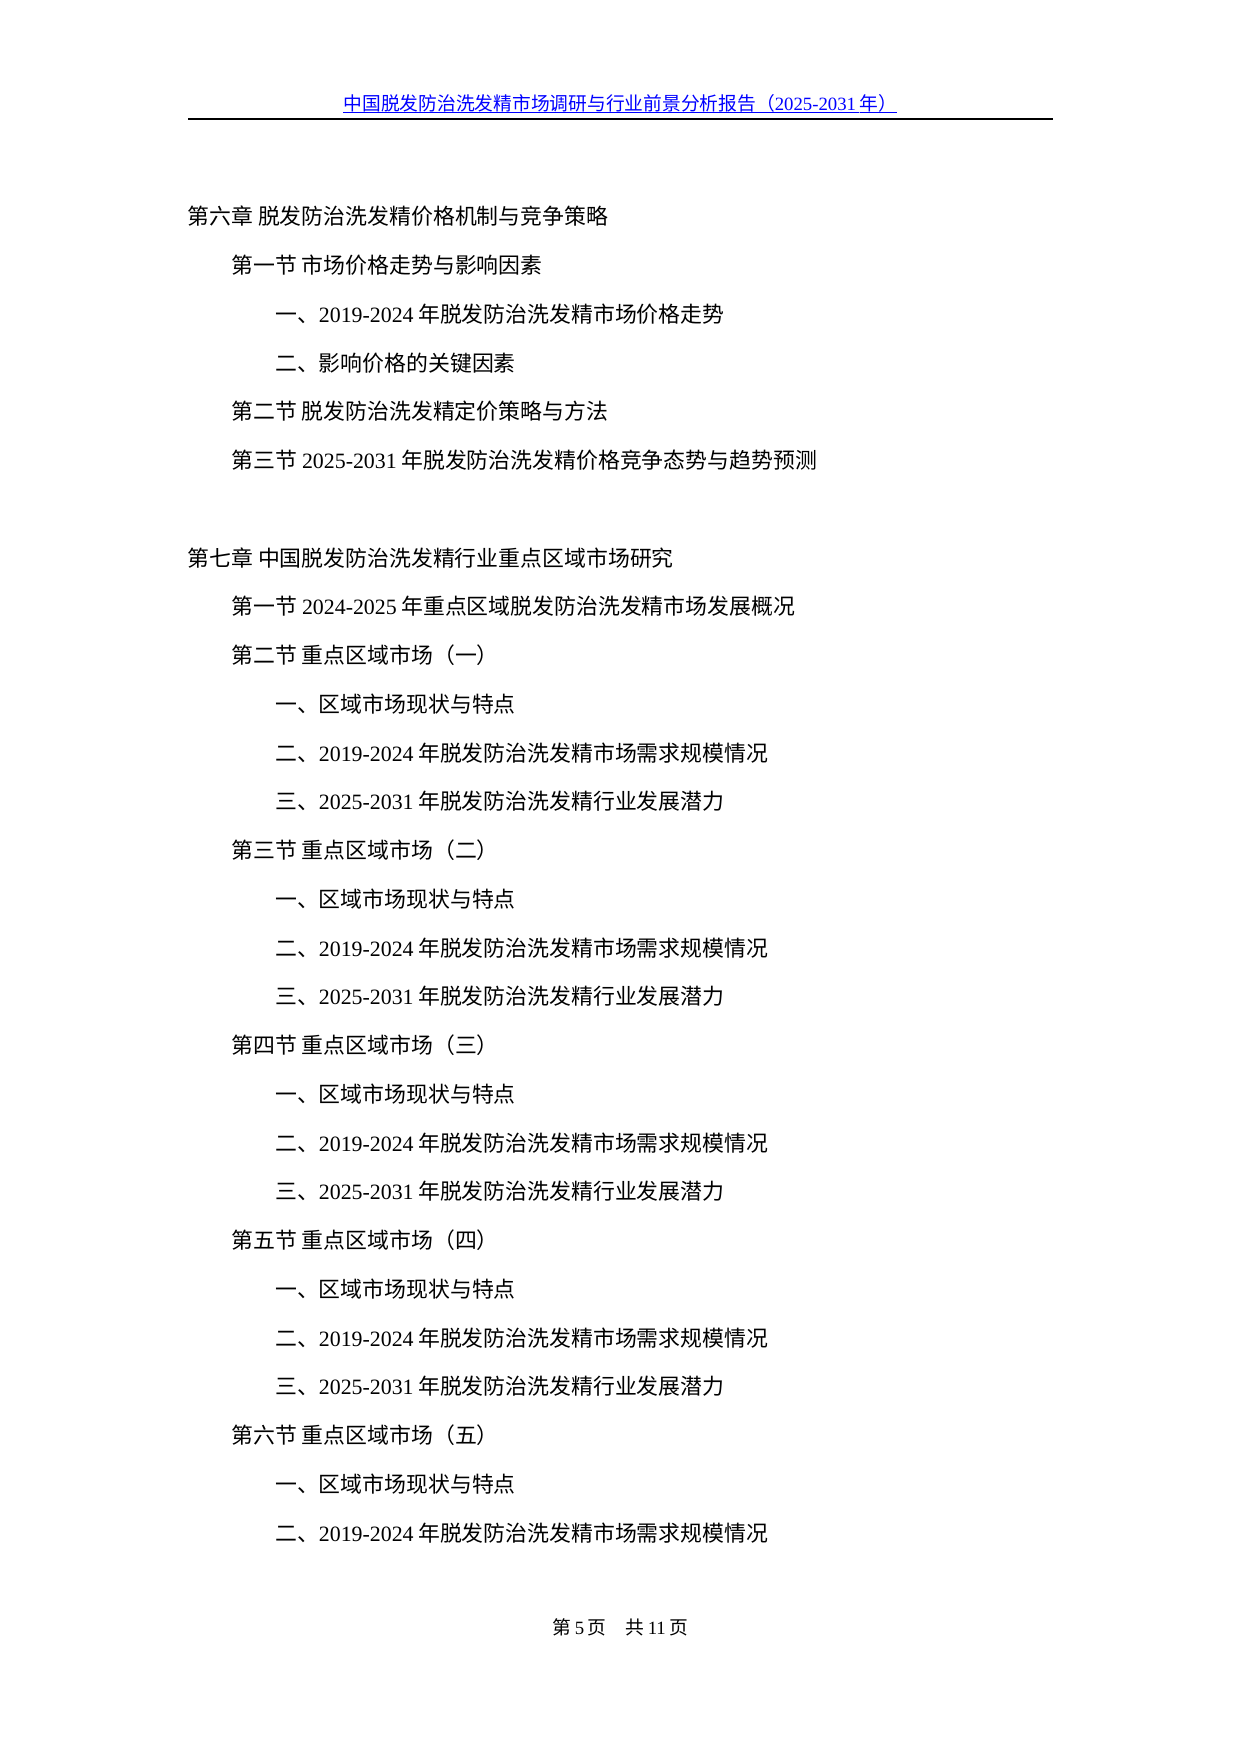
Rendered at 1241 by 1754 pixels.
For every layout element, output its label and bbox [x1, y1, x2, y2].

text [187, 150, 1053, 1548]
